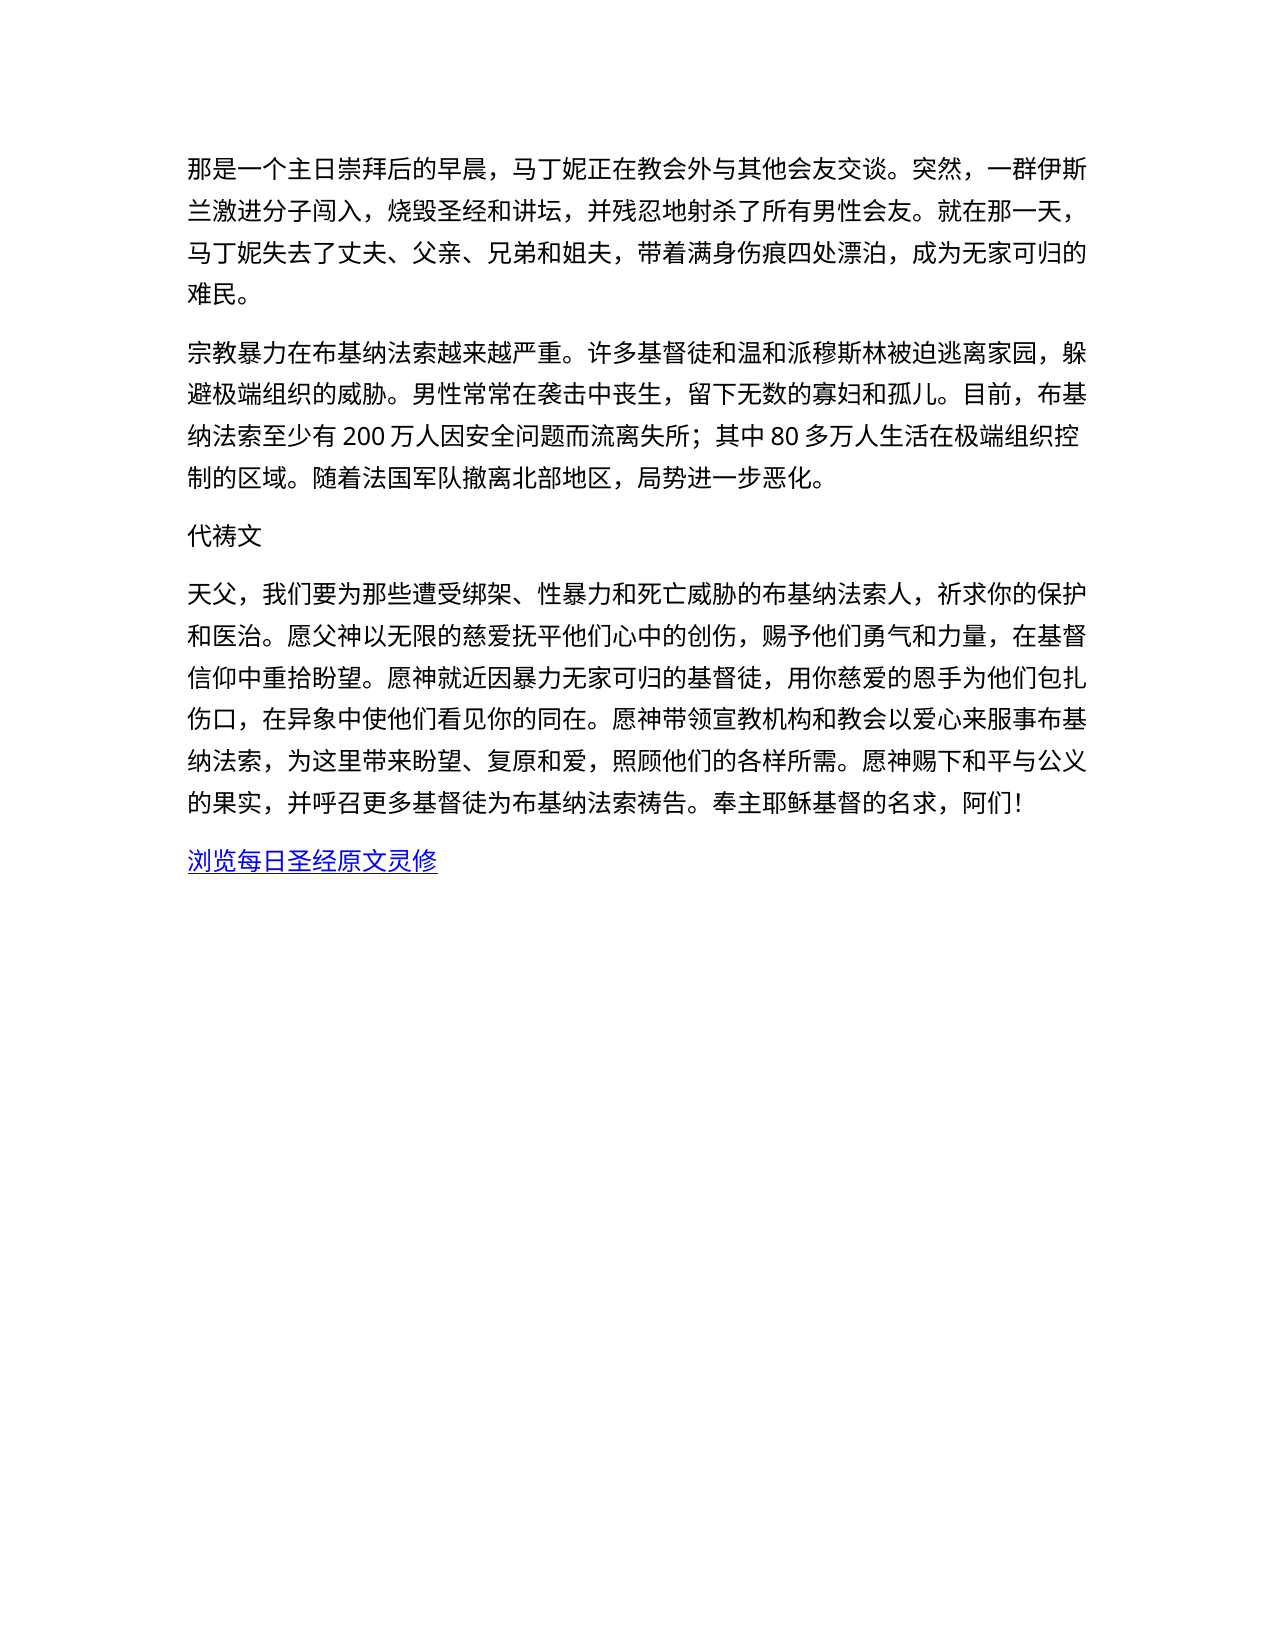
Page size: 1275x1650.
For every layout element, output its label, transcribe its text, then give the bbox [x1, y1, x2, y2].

text 天父，我们要为那些遭受绑架、性暴力和死亡威胁的布基纳法索人，祈求你的保护和医治。愿父神以无限的慈爱抚平他们心中的创伤，赐予他们勇气和力量，在基督信仰中重拾盼望。愿神就近因暴力无家可归的基督徒，用你慈爱的恩手为他们包扎伤口，在异象中使他们看见你的同在。愿神带领宣教机构和教会以爱心来服事布基纳法索，为这里带来盼望、复原和爱，照顾他们的各样所需。愿神赐下和平与公义的果实，并呼召更多基督徒为布基纳法索祷告。奉主耶稣基督的名求，阿们！ [187, 575, 1087, 819]
text 那是一个主日崇拜后的早晨，马丁妮正在教会外与其他会友交谈。突然，一群伊斯兰激进分子闯入，烧毁圣经和讲坛，并残忍地射杀了所有男性会友。就在那一天，马丁妮失去了丈夫、父亲、兄弟和姐夫，带着满身伤痕四处漂泊，成为无家可归的难民。 [187, 150, 1087, 311]
text 浏览每日圣经原文灵修 [187, 842, 1087, 878]
text 宗教暴力在布基纳法索越来越严重。许多基督徒和温和派穆斯林被迫逃离家园，躲避极端组织的威胁。男性常常在袭击中丧生，留下无数的寡妇和孤儿。目前，布基纳法索至少有200万人因安全问题而流离失所；其中80多万人生活在极端组织控制的区域。随着法国军队撤离北部地区，局势进一步恶化。 [187, 333, 1087, 494]
text 代祷文 [187, 517, 1087, 553]
